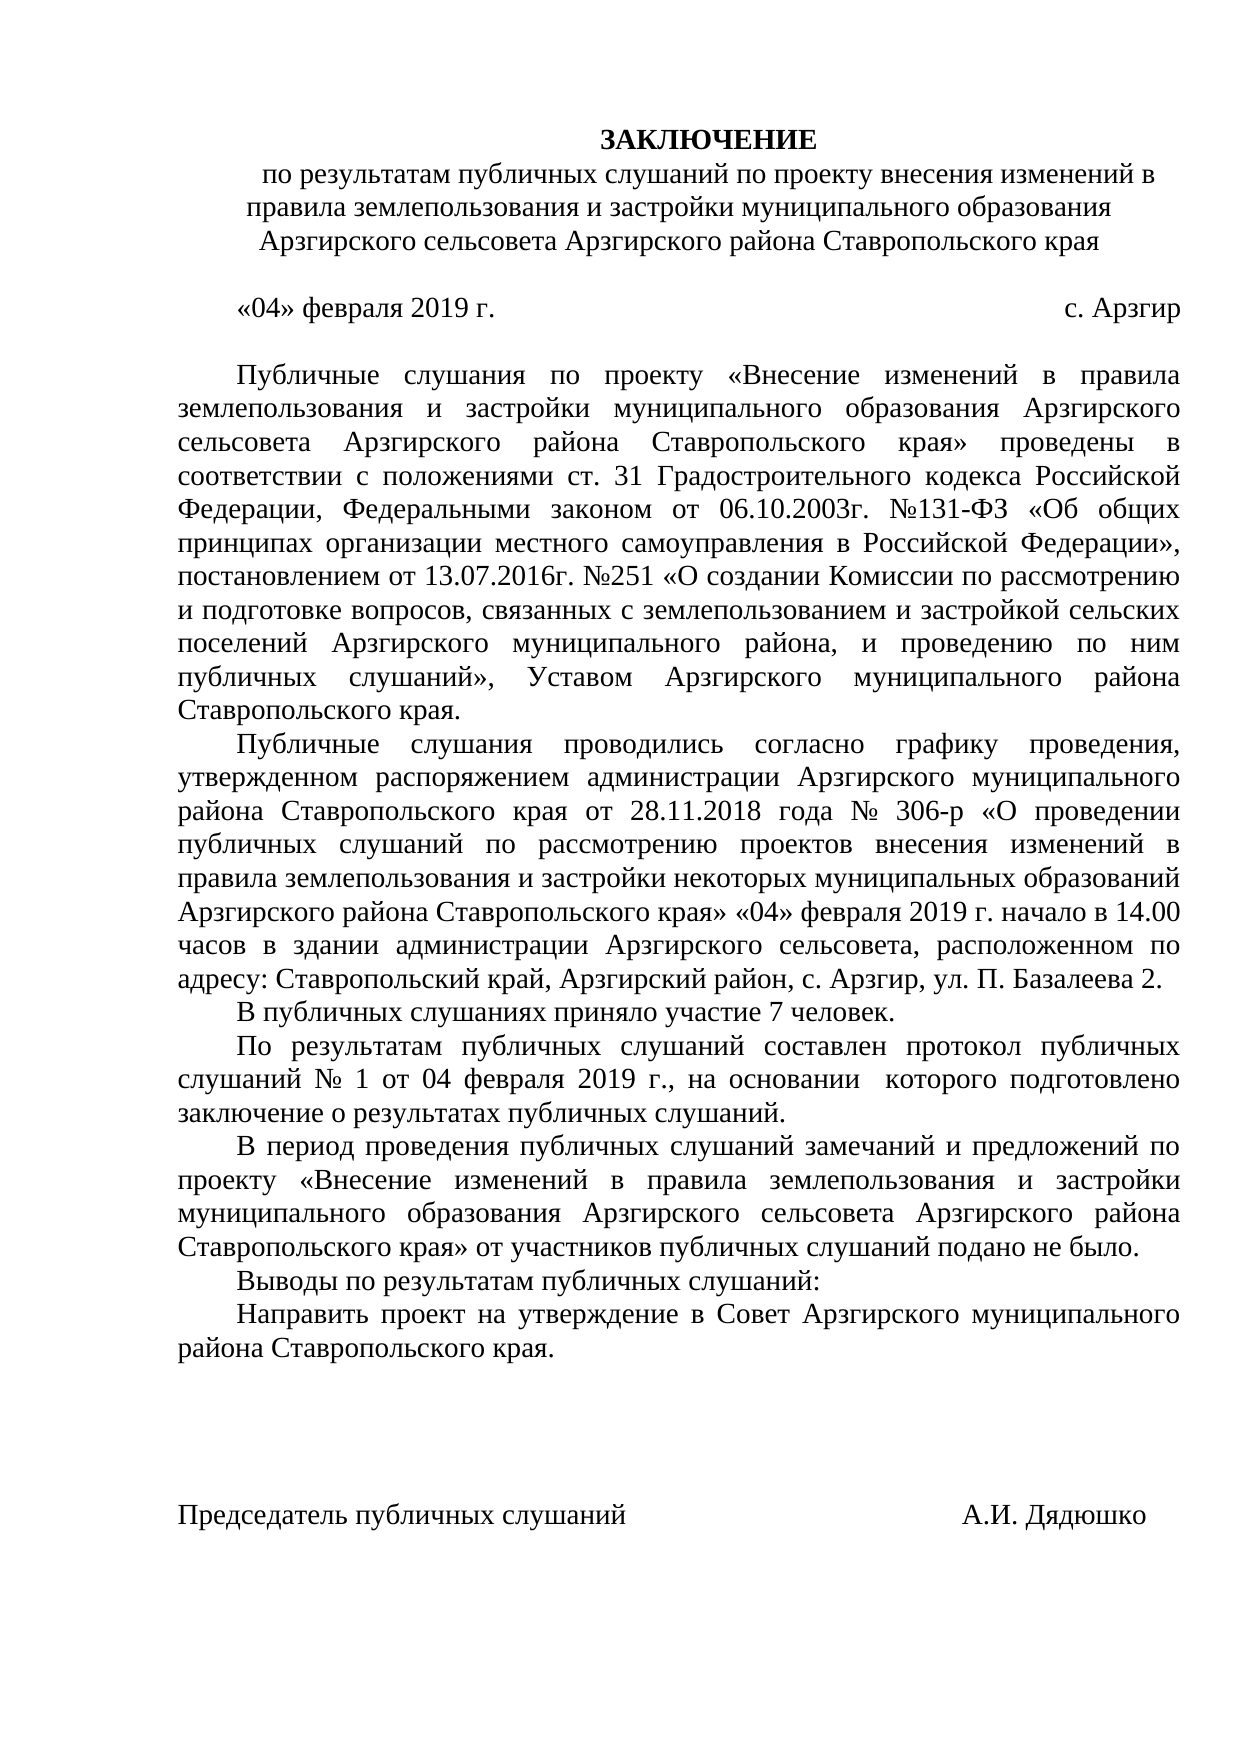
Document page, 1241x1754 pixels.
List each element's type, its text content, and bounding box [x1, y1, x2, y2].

text Председатель публичных слушаний А.И. Дядюшко [177, 1497, 1181, 1531]
text В период проведения публичных слушаний замечаний и предложений по проекту «Внесение изменений в правила землепользования и застройки муниципального образования Арзгирского сельсовета Арзгирского района Ставропольского края» от участников публичных слушаний подано не было. [177, 1128, 1181, 1263]
text «04» февраля 2019 г. с. Арзгир [177, 290, 1181, 323]
text Направить проект на утверждение в Совет Арзгирского муниципального района Ставропольского края. [177, 1296, 1181, 1363]
text Публичные слушания проводились согласно графику проведения, утвержденном распоряжением администрации Арзгирского муниципального района Ставропольского края от 28.11.2018 года № 306-р «О проведении публичных слушаний по рассмотрению проектов внесения изменений в правила землепользования и застройки некоторых муниципальных образований Арзгирского района Ставропольского края» «04» февраля 2019 г. начало в 14.00 часов в здании администрации Арзгирского сельсовета, расположенном по адресу: Ставропольский край, Арзгирский район, с. Арзгир, ул. П. Базалеева 2. [177, 726, 1181, 994]
text Публичные слушания по проекту «Внесение изменений в правила землепользования и застройки муниципального образования Арзгирского сельсовета Арзгирского района Ставропольского края» проведены в соответствии с положениями ст. 31 Градостроительного кодекса Российской Федерации, Федеральными законом от 06.10.2003г. №131-ФЗ «Об общих принципах организации местного самоуправления в Российской Федерации», постановлением от 13.07.2016г. №251 «О создании Комиссии по рассмотрению и подготовке вопросов, связанных с землепользованием и застройкой сельских поселений Арзгирского муниципального района, и проведению по ним публичных слушаний», Уставом Арзгирского муниципального района Ставропольского края. [177, 357, 1181, 726]
text Выводы по результатам публичных слушаний: [177, 1263, 1181, 1296]
text По результатам публичных слушаний составлен протокол публичных слушаний № 1 от 04 февраля 2019 г., на основании которого подготовлено заключение о результатах публичных слушаний. [177, 1028, 1181, 1128]
text по результатам публичных слушаний по проекту внесения изменений в правила землепользования и застройки муниципального образования Арзгирского сельсовета Арзгирского района Ставропольского края [177, 156, 1181, 256]
text ЗАКЛЮЧЕНИЕ [177, 122, 1181, 156]
text В публичных слушаниях приняло участие 7 человек. [177, 994, 1181, 1028]
